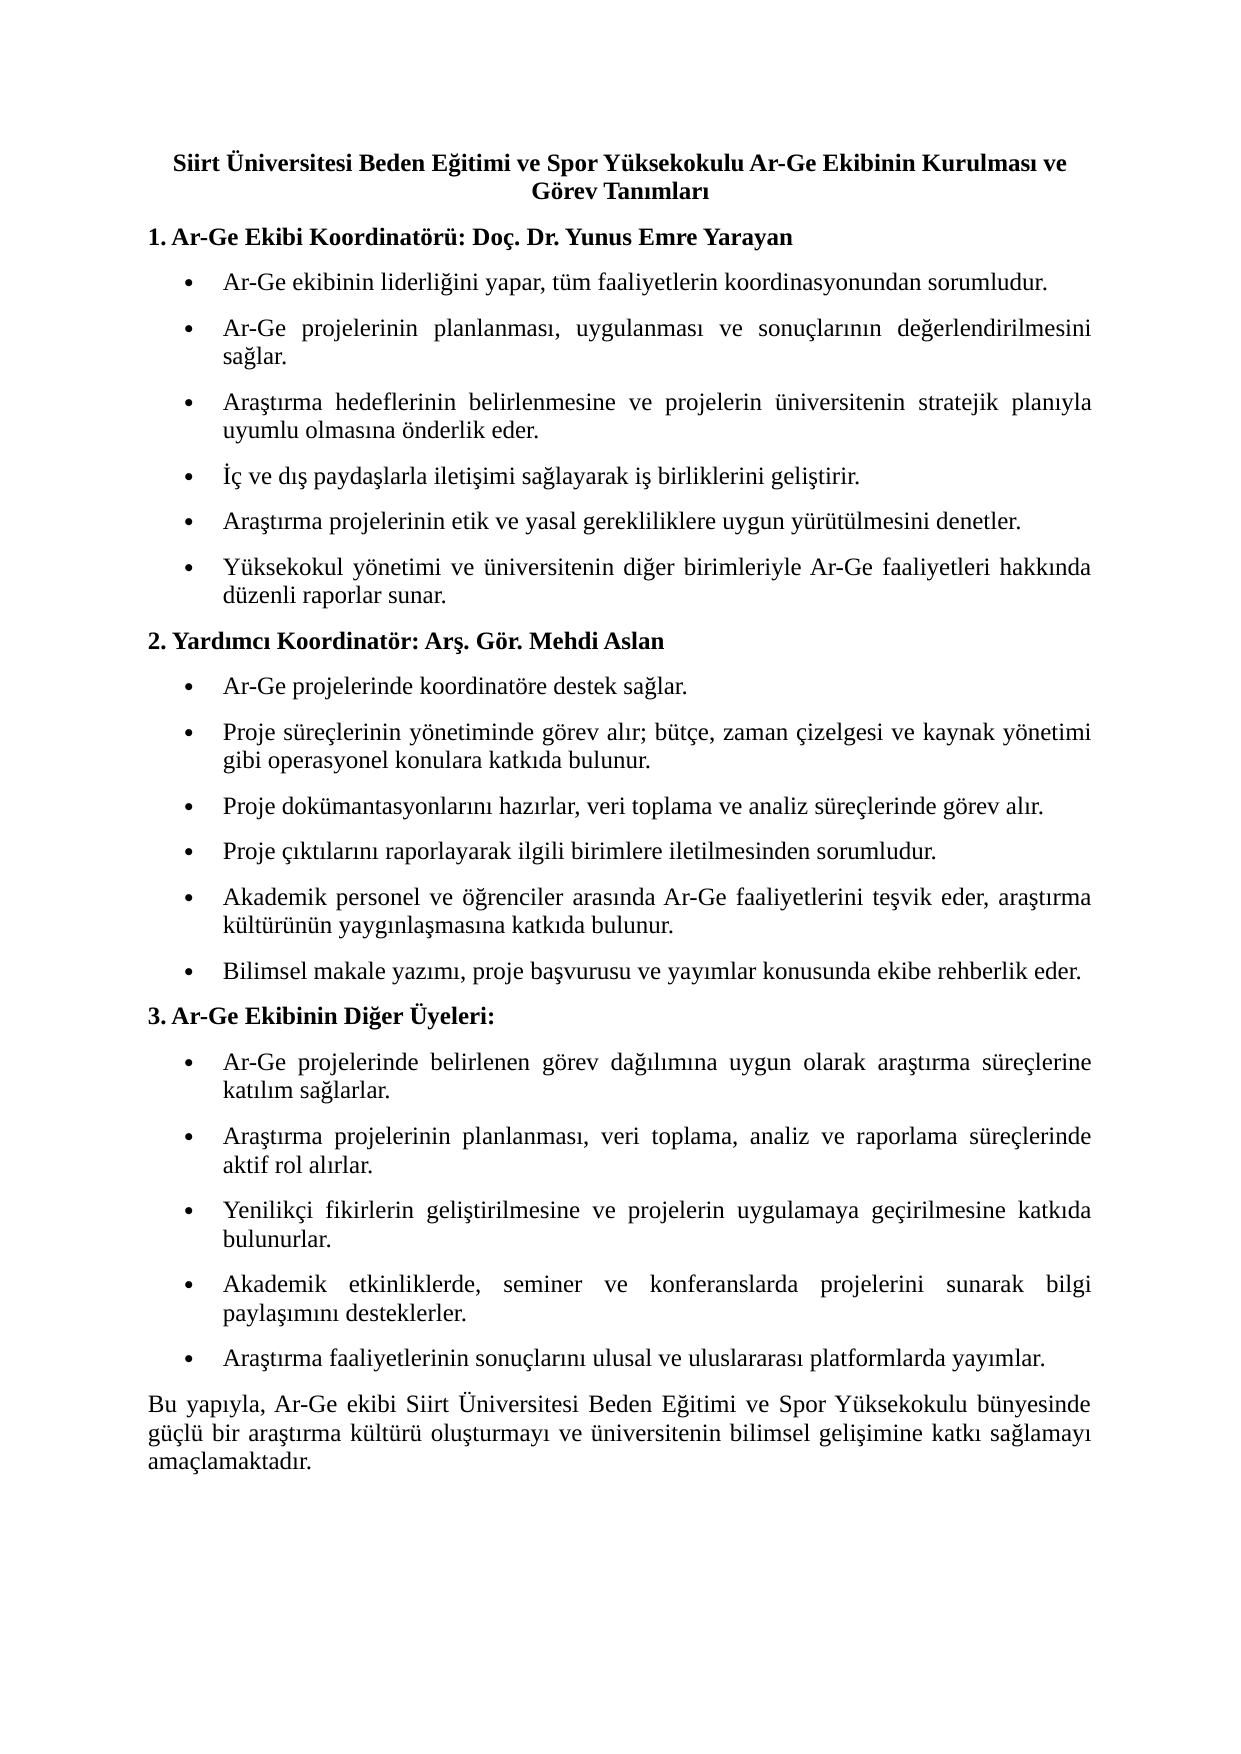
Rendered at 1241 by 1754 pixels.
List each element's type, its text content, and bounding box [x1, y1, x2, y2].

list Ar-Ge projelerinde belirlenen görev dağılımına uygun olarak araştırma süreçlerine katılım sağlarlar. [185, 1047, 1092, 1104]
list Proje süreçlerinin yönetiminde görev alır; bütçe, zaman çizelgesi ve kaynak yönetimi gibi operasyonel konulara katkıda bulunur. [185, 717, 1092, 774]
text 1. Ar-Ge Ekibi Koordinatörü: Doç. Dr. Yunus Emre Yarayan [148, 222, 1092, 251]
list Proje dokümantasyonlarını hazırlar, veri toplama ve analiz süreçlerinde görev alır. [185, 791, 1092, 820]
list Araştırma hedeflerinin belirlenmesine ve projelerin üniversitenin stratejik planıyla uyumlu olmasına önderlik eder. [185, 387, 1092, 444]
list Proje çıktılarını raporlayarak ilgili birimlere iletilmesinden sorumludur. [185, 836, 1092, 865]
list Ar-Ge ekibinin liderliğini yapar, tüm faaliyetlerin koordinasyonundan sorumludur. [185, 267, 1092, 296]
list Araştırma faaliyetlerinin sonuçlarını ulusal ve uluslararası platformlarda yayımlar. [185, 1343, 1092, 1372]
list Yüksekokul yönetimi ve üniversitenin diğer birimleriyle Ar-Ge faaliyetleri hakkında düzenli raporlar sunar. [185, 552, 1092, 609]
list Bilimsel makale yazımı, proje başvurusu ve yayımlar konusunda ekibe rehberlik eder. [185, 956, 1092, 985]
list Araştırma projelerinin etik ve yasal gerekliliklere uygun yürütülmesini denetler. [185, 506, 1092, 535]
list İç ve dış paydaşlarla iletişimi sağlayarak iş birliklerini geliştirir. [185, 461, 1092, 490]
list Akademik etkinliklerde, seminer ve konferanslarda projelerini sunarak bilgi paylaşımını desteklerler. [185, 1269, 1092, 1327]
text Bu yapıyla, Ar-Ge ekibi Siirt Üniversitesi Beden Eğitimi ve Spor Yüksekokulu bünyesinde güçlü bir araştırma kültürü oluşturmayı ve üniversitenin bilimsel gelişimine katkı sağlamayı amaçlamaktadır. [148, 1389, 1092, 1475]
text Siirt Üniversitesi Beden Eğitimi ve Spor Yüksekokulu Ar-Ge Ekibinin Kurulması ve Görev Tanımları [148, 148, 1092, 205]
text 3. Ar-Ge Ekibinin Diğer Üyeleri: [148, 1001, 1092, 1030]
list Ar-Ge projelerinin planlanması, uygulanması ve sonuçlarının değerlendirilmesini sağlar. [185, 313, 1092, 370]
list Araştırma projelerinin planlanması, veri toplama, analiz ve raporlama süreçlerinde aktif rol alırlar. [185, 1121, 1092, 1178]
text 2. Yardımcı Koordinatör: Arş. Gör. Mehdi Aslan [148, 626, 1092, 655]
list Yenilikçi fikirlerin geliştirilmesine ve projelerin uygulamaya geçirilmesine katkıda bulunurlar. [185, 1195, 1092, 1253]
list Ar-Ge projelerinde koordinatöre destek sağlar. [185, 671, 1092, 700]
list Akademik personel ve öğrenciler arasında Ar-Ge faaliyetlerini teşvik eder, araştırma kültürünün yaygınlaşmasına katkıda bulunur. [185, 882, 1092, 939]
